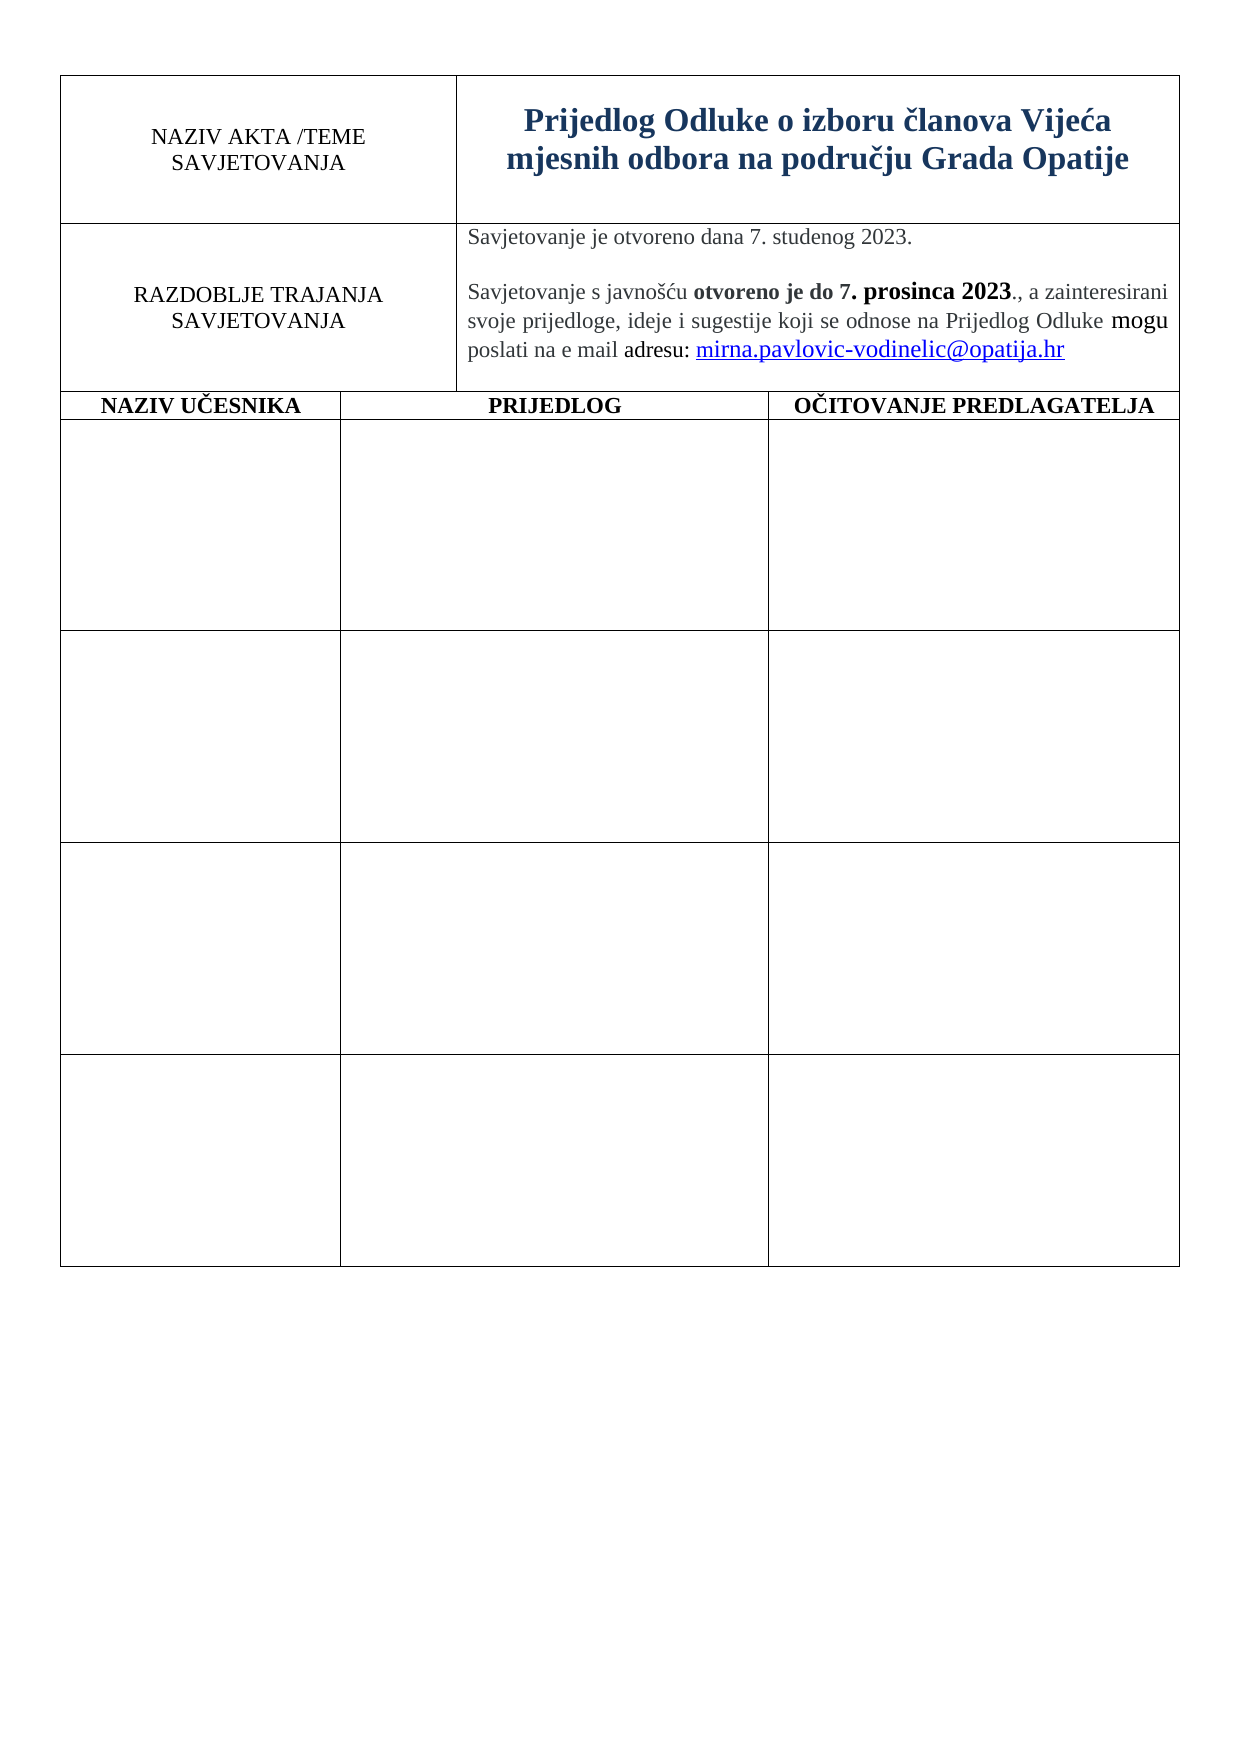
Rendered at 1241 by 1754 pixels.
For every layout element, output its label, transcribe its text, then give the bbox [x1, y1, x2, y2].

table_cell [341, 1055, 768, 1266]
table_cell RAZDOBLJE TRAJANJA SAVJETOVANJA [61, 224, 456, 391]
table_cell [769, 420, 1179, 630]
table_cell [61, 843, 340, 1054]
table_cell [341, 843, 768, 1054]
table_header Prijedlog Odluke o izboru članova Vijeća mjesnih odbora na području Grada Opatije [457, 76, 1179, 222]
table_cell [769, 843, 1179, 1054]
table_cell [769, 1055, 1179, 1266]
table_cell PRIJEDLOG [341, 392, 768, 418]
table_cell [341, 420, 768, 630]
table_cell [769, 631, 1179, 842]
table_cell [61, 420, 340, 630]
table_cell [61, 631, 340, 842]
table_cell [341, 631, 768, 842]
table_header NAZIV AKTA /TEME SAVJETOVANJA [61, 76, 456, 222]
table_cell OČITOVANJE PREDLAGATELJA [769, 392, 1179, 418]
table_cell NAZIV UČESNIKA [61, 392, 340, 418]
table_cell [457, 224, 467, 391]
table_cell [61, 1055, 340, 1266]
